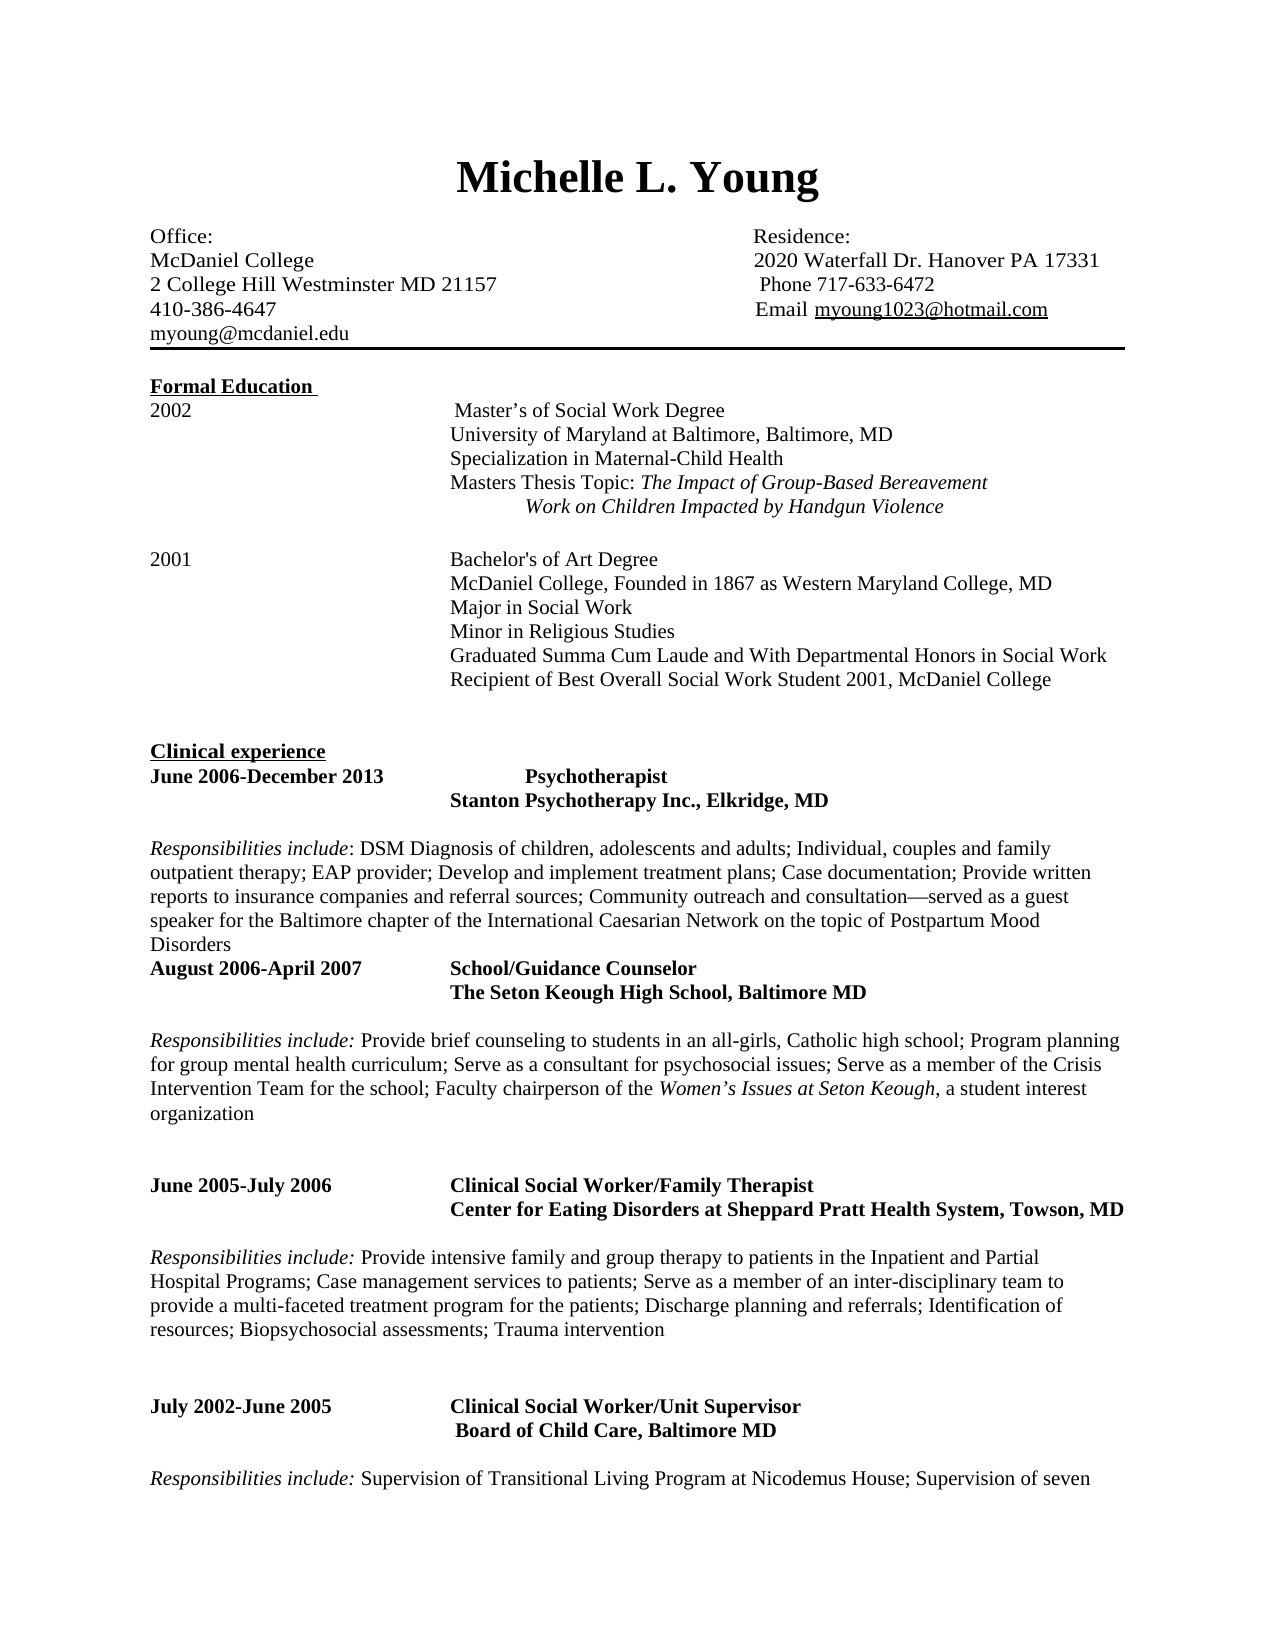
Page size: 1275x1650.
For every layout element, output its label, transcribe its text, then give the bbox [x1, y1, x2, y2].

text Recipient of Best Overall Social Work Student 2001, McDaniel College [375, 667, 1125, 691]
text Responsibilities include: Provide brief counseling to students in an all-girls, Catholic high school; Program planning for group mental health curriculum; Serve as a consultant for psychosocial issues; Serve as a member of the Crisis Intervention Team for the school; Faculty chairperson of the Women’s Issues at Seton Keough, a student interest organization [150, 1028, 1125, 1124]
text Office: Residence: [150, 224, 1125, 248]
text August 2006-April 2007 School/Guidance Counselor [150, 956, 1125, 980]
text July 2002-June 2005 Clinical Social Worker/Unit Supervisor [150, 1394, 1125, 1418]
text myoung@mcdaniel.edu [150, 321, 1125, 347]
text Responsibilities include: DSM Diagnosis of children, adolescents and adults; Individual, couples and family outpatient therapy; EAP provider; Develop and implement treatment plans; Case documentation; Provide written reports to insurance companies and referral sources; Community outreach and consultation—served as a guest speaker for the Baltimore chapter of the International Caesarian Network on the topic of Postpartum Mood Disorders [150, 836, 1125, 956]
text Board of Child Care, Baltimore MD [375, 1418, 1125, 1442]
text Specialization in Maternal-Child Health [150, 446, 1125, 470]
text Stanton Psychotherapy Inc., Elkridge, MD [150, 788, 1125, 812]
text McDaniel College 2020 Waterfall Dr. Hanover PA 17331 [150, 248, 1125, 272]
text McDaniel College, Founded in 1867 as Western Maryland College, MD [375, 571, 1125, 595]
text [150, 1466, 1125, 1490]
text Formal Education [150, 374, 1125, 398]
text Minor in Religious Studies [375, 619, 1125, 643]
list Master’s of Social Work Degree [150, 398, 1125, 422]
text June 2005-July 2006 Clinical Social Worker/Family Therapist [150, 1173, 1125, 1197]
text Center for Eating Disorders at Sheppard Pratt Health System, Towson, MD [150, 1197, 1125, 1221]
text Major in Social Work [375, 595, 1125, 619]
text 2001 Bachelor's of Art Degree [150, 547, 1125, 571]
text University of Maryland at Baltimore, Baltimore, MD [150, 422, 1125, 446]
text Clinical experience [150, 739, 1125, 763]
text 2 College Hill Westminster MD 21157 Phone 717-633-6472 [150, 272, 1125, 296]
text Masters Thesis Topic: The Impact of Group-Based Bereavement Work on Children Impacted by Handgun Violence [150, 470, 1125, 518]
text The Seton Keough High School, Baltimore MD [150, 980, 1125, 1004]
text Graduated Summa Cum Laude and With Departmental Honors in Social Work [450, 643, 1125, 667]
text 410-386-4647 Email myoung1023@hotmail.com [150, 296, 1125, 321]
text Hospital Programs; Case management services to patients; Serve as a member of an inter-disciplinary team to provide a multi-faceted treatment program for the patients; Discharge planning and referrals; Identification of resources; Biopsychosocial assessments; Trauma intervention [150, 1269, 1125, 1341]
text Michelle L. Young [150, 150, 1125, 203]
text June 2006-December 2013 Psychotherapist [150, 763, 1125, 788]
text Responsibilities include: Provide intensive family and group therapy to patients in the Inpatient and Partial [150, 1245, 1125, 1269]
